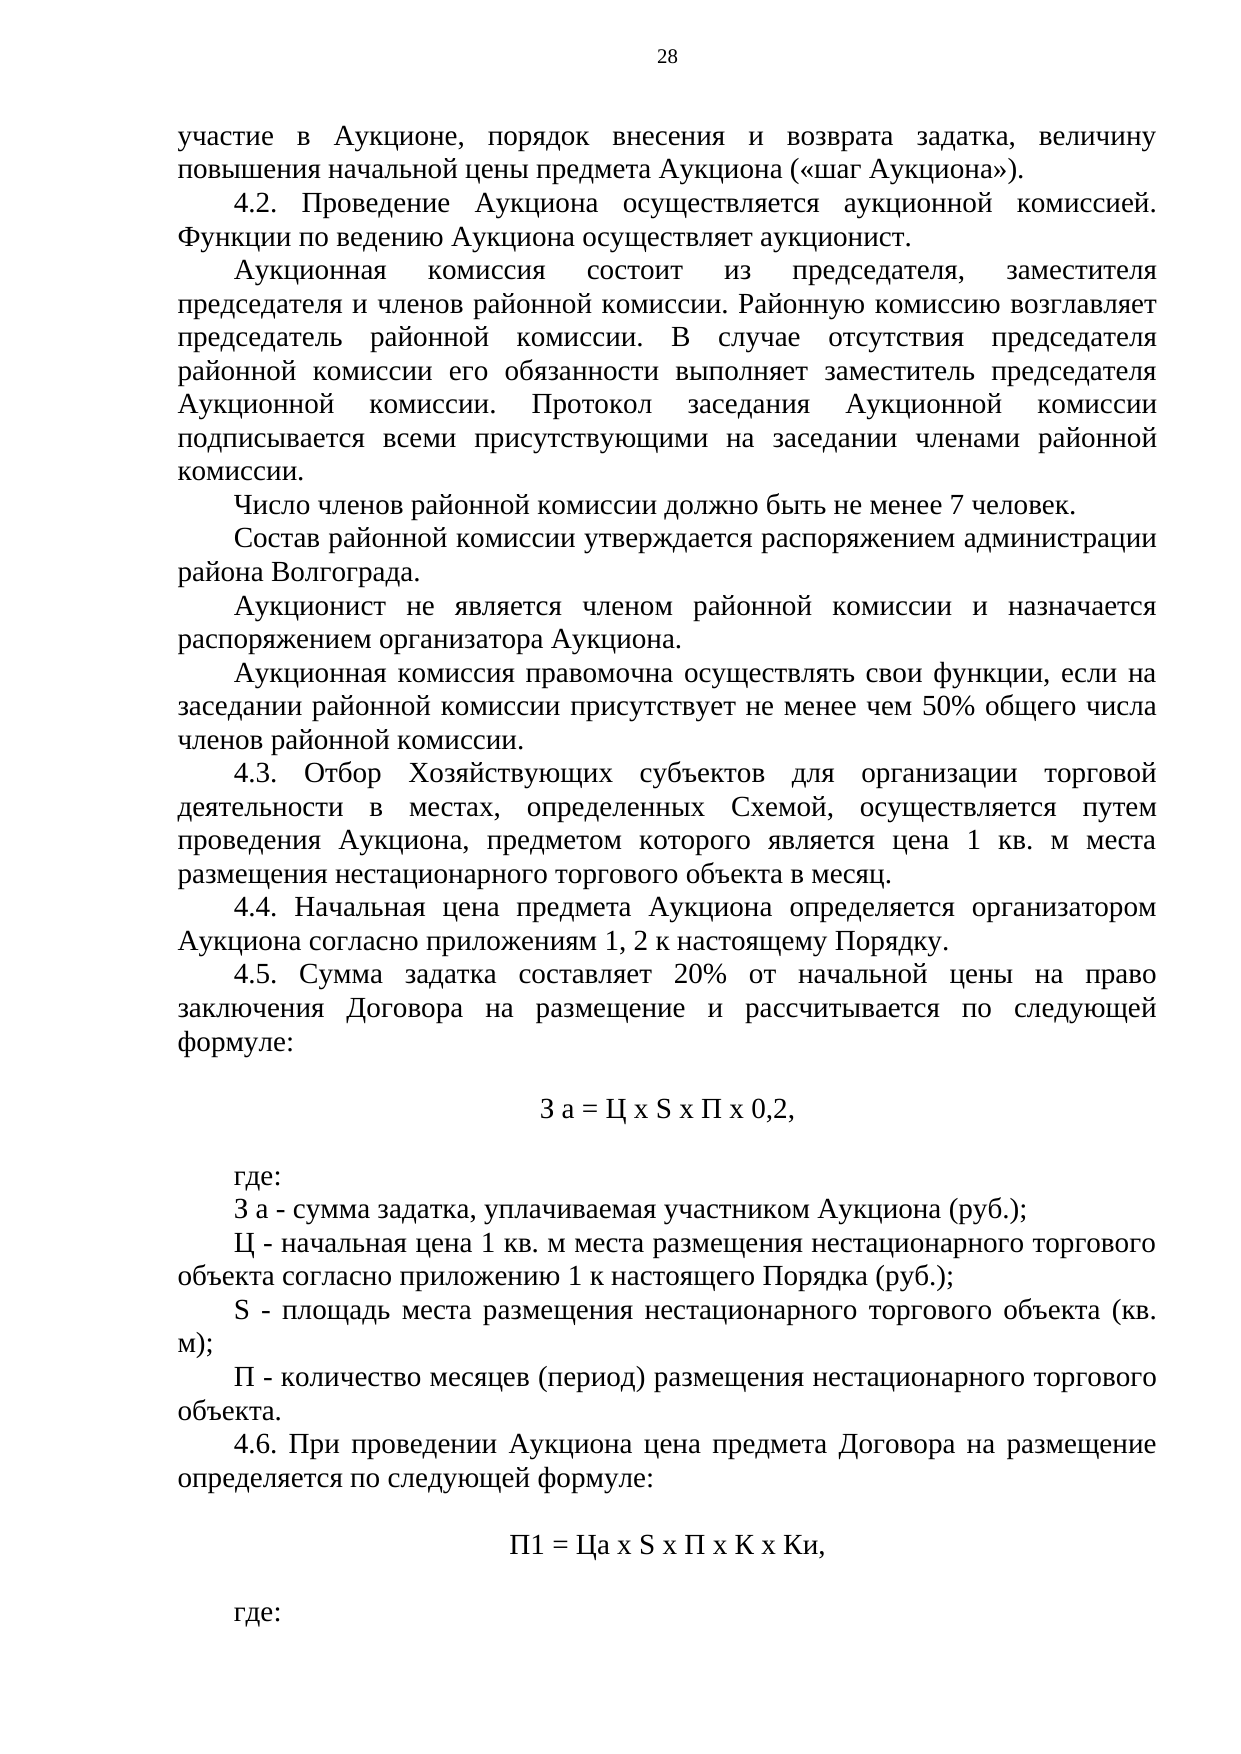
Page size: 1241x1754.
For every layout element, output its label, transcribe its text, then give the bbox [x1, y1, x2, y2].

text 4.5. Сумма задатка составляет 20% от начальной цены на право заключения Договора на размещение и рассчитывается по следующей формуле: [177, 957, 1157, 1057]
text 4.4. Начальная цена предмета Аукциона определяется организатором Аукциона согласно приложениям 1, 2 к настоящему Порядку. [177, 889, 1157, 957]
text 4.2. Проведение Аукциона осуществляется аукционной комиссией. Функции по ведению Аукциона осуществляет аукционист. [177, 185, 1157, 252]
text П - количество месяцев (период) размещения нестационарного торгового объекта. [177, 1359, 1157, 1426]
text где: [177, 1594, 1157, 1627]
text S - площадь места размещения нестационарного торгового объекта (кв. м); [177, 1292, 1157, 1359]
text 4.6. При проведении Аукциона цена предмета Договора на размещение определяется по следующей формуле: [177, 1426, 1157, 1493]
text З а - сумма задатка, уплачиваемая участником Аукциона (руб.); [177, 1191, 1157, 1225]
text П1 = Ца x S x П x К x Ки, [177, 1527, 1157, 1560]
text З а = Ц x S x П x 0,2, [177, 1091, 1157, 1124]
text где: [177, 1158, 1157, 1191]
text Аукционист не является членом районной комиссии и назначается распоряжением организатора Аукциона. [177, 588, 1157, 655]
text Состав районной комиссии утверждается распоряжением администрации района Волгограда. [177, 521, 1157, 588]
text Число членов районной комиссии должно быть не менее 7 человек. [177, 487, 1157, 521]
text 4.3. Отбор Хозяйствующих субъектов для организации торговой деятельности в местах, определенных Схемой, осуществляется путем проведения Аукциона, предметом которого является цена 1 кв. м места размещения нестационарного торгового объекта в месяц. [177, 755, 1157, 889]
text Аукционная комиссия правомочна осуществлять свои функции, если на заседании районной комиссии присутствует не менее чем 50% общего числа членов районной комиссии. [177, 655, 1157, 755]
text Аукционная комиссия состоит из председателя, заместителя председателя и членов районной комиссии. Районную комиссию возглавляет председатель районной комиссии. В случае отсутствия председателя районной комиссии его обязанности выполняет заместитель председателя Аукционной комиссии. Протокол заседания Аукционной комиссии подписывается всеми присутствующими на заседании членами районной комиссии. [177, 252, 1157, 487]
text Ц - начальная цена 1 кв. м места размещения нестационарного торгового объекта согласно приложению 1 к настоящего Порядка (руб.); [177, 1225, 1157, 1292]
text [177, 118, 1157, 185]
